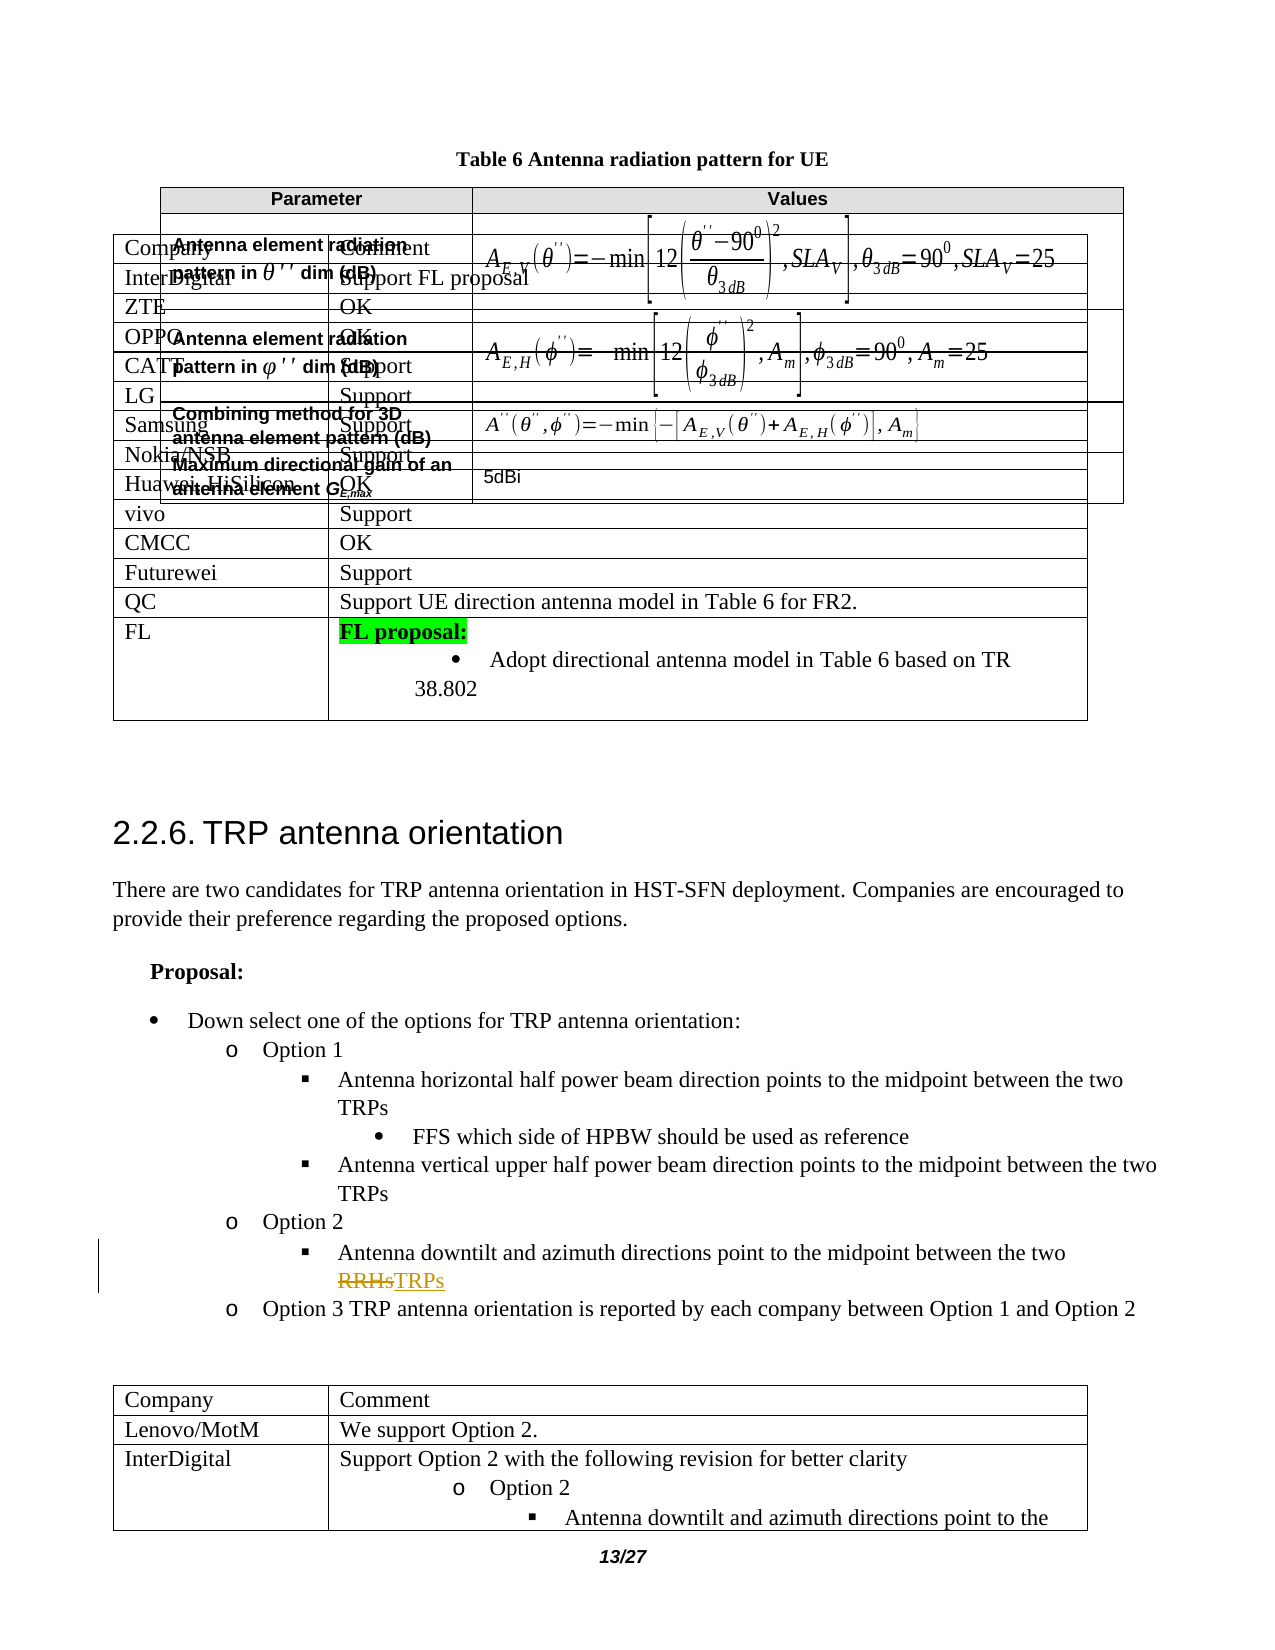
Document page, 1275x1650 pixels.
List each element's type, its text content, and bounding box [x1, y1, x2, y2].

list Option 2 [225, 1208, 1172, 1236]
table_cell Futurewei [114, 559, 328, 587]
table_cell Combining method for 3D antenna element pattern (dB) [161, 403, 472, 452]
list Antenna downtilt and azimuth directions point to the midpoint between the two [300, 1239, 1172, 1293]
table_cell Huawei, HiSilicon [114, 470, 160, 499]
table_header Company [114, 1386, 328, 1415]
table_cell 5dBi [473, 453, 1123, 503]
table_cell Support UE direction antenna model in Table 6 for FR2. [329, 588, 1087, 617]
table_header Comment [329, 1386, 1087, 1415]
table_header Values [473, 188, 1123, 213]
table_cell OPPO [114, 323, 160, 351]
table_cell [473, 214, 1123, 309]
table_header Parameter [161, 188, 472, 213]
table_cell Nokia/NSB [114, 441, 160, 469]
table_cell Support [329, 504, 1087, 528]
subtitle TRP antenna orientation [112, 813, 1172, 852]
table_cell FL proposal: Adopt directional antenna model in Table 6 based on TR 38.802 [329, 618, 1087, 720]
text There are two candidates for TRP antenna orientation in HST-SFN deployment. Companies are encouraged to provide their preference regarding the proposed options. [112, 876, 1172, 931]
list Antenna horizontal half power beam direction points to the midpoint between the two TRPs [300, 1066, 1172, 1121]
table_cell InterDigital [114, 1445, 328, 1530]
table_cell Antenna element radiation pattern in dim (dB) [161, 310, 472, 401]
text Table 6 Antenna radiation pattern for UE [112, 147, 1172, 171]
text Proposal: [112, 958, 1172, 984]
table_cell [329, 1445, 1087, 1530]
table_cell FL [114, 618, 328, 720]
table_cell Samsung [114, 411, 160, 440]
table_cell Support [329, 559, 1087, 587]
table_header Company [114, 235, 160, 263]
table_cell CATT [114, 353, 160, 381]
table_cell Lenovo/MotM [114, 1416, 328, 1444]
table_cell ZTE [114, 294, 160, 322]
table_cell InterDigital [114, 264, 160, 292]
table_cell Antenna element radiation pattern in dim (dB) [161, 214, 472, 309]
list Down select one of the options for TRP antenna orientation: [150, 1007, 1172, 1033]
list Option 3 TRP antenna orientation is reported by each company between Option 1 and Option 2 [225, 1296, 1172, 1324]
table_cell OK [329, 529, 1087, 558]
table_cell Maximum directional gain of an antenna element GE,max [161, 453, 472, 503]
table_cell vivo [114, 500, 328, 528]
table_cell LG [114, 382, 160, 410]
list Option 1 [225, 1036, 1172, 1064]
table_cell We support Option 2. [329, 1416, 1087, 1444]
table_cell CMCC [114, 529, 328, 558]
table_cell [473, 403, 1123, 452]
list Antenna vertical upper half power beam direction points to the midpoint between the two TRPs [300, 1151, 1172, 1206]
table_cell [473, 310, 1123, 401]
table_cell QC [114, 588, 328, 617]
list FFS which side of HPBW should be used as reference [375, 1123, 1172, 1149]
